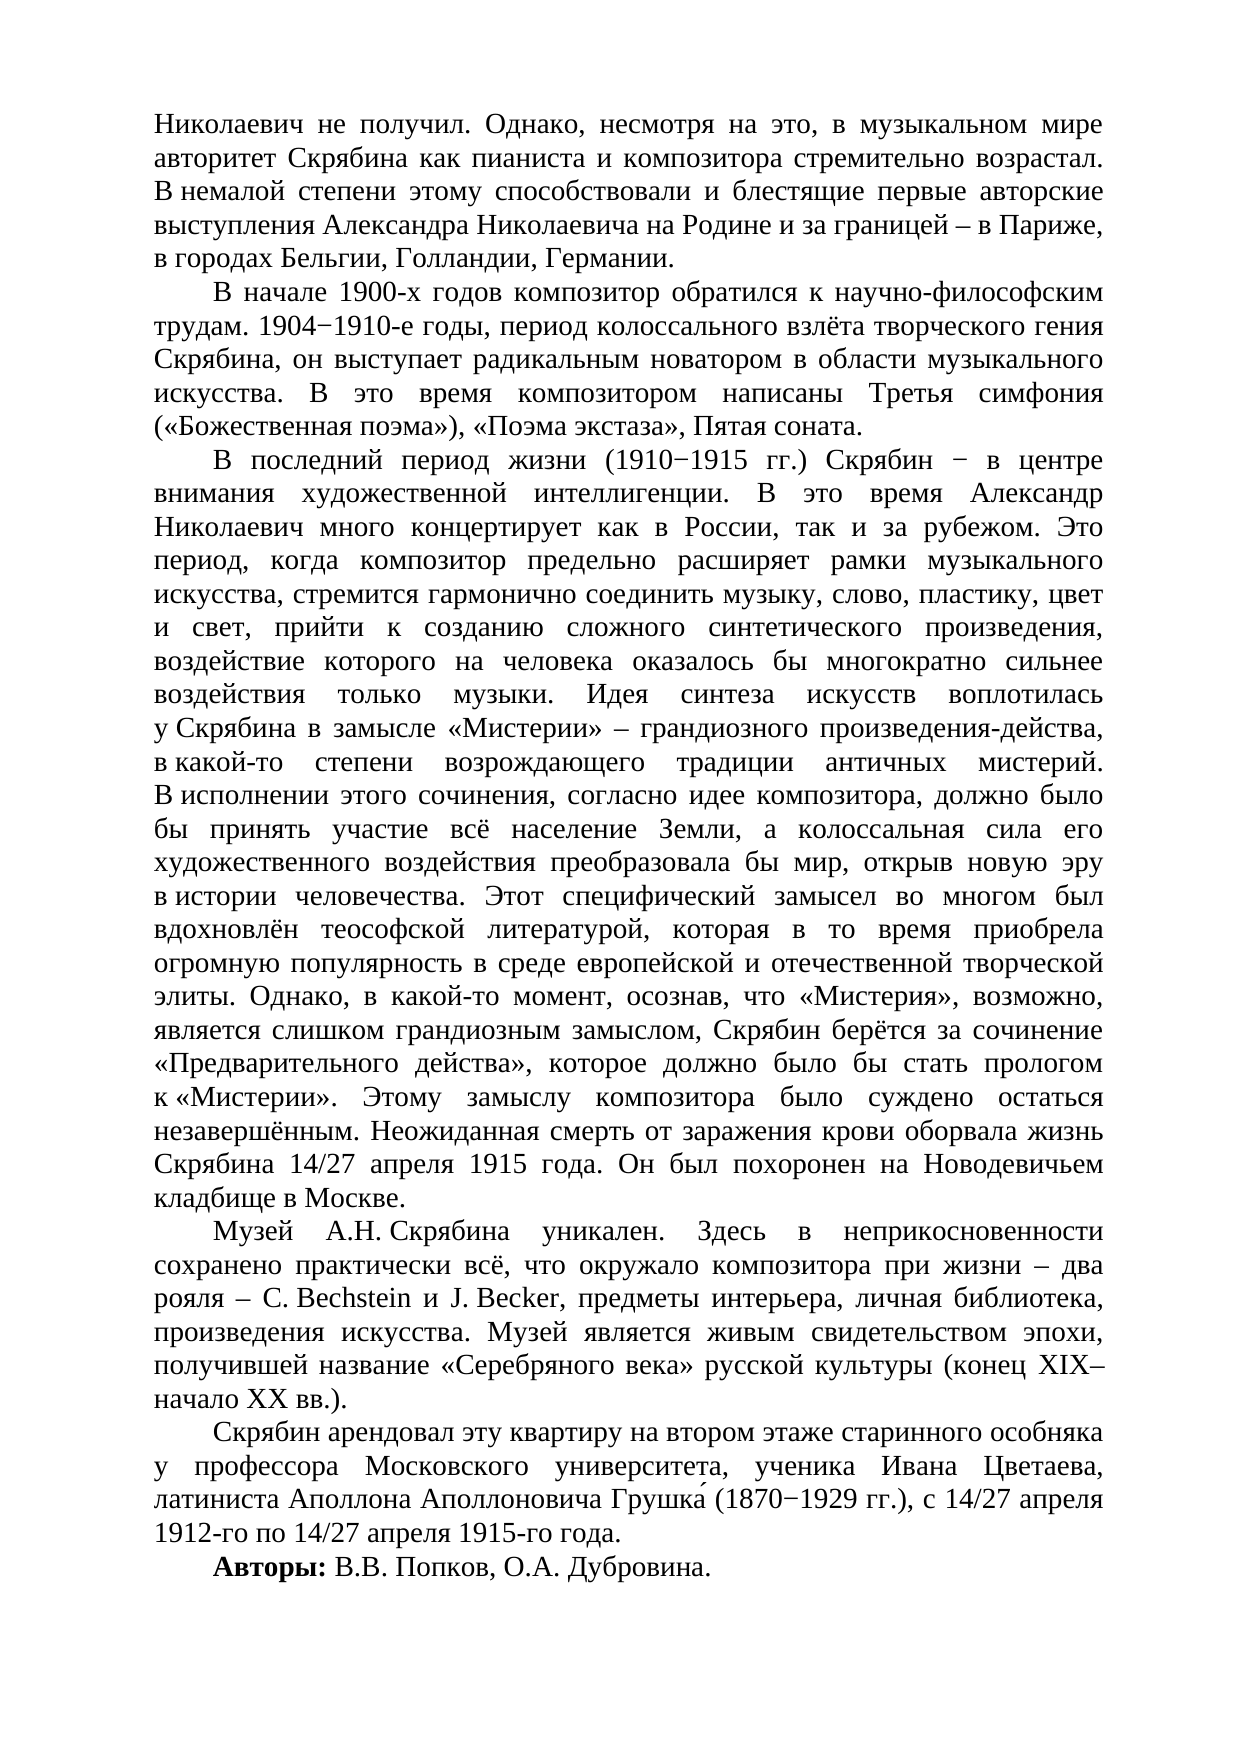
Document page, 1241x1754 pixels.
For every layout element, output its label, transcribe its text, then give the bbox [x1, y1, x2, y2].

text В последний период жизни (1910−1915 гг.) Скрябин − в центре внимания художественной интеллигенции. В это время Александр Николаевич много концертирует как в России, так и за рубежом. Это период, когда композитор предельно расширяет рамки музыкального искусства, стремится гармонично соединить музыку, слово, пластику, цвет и свет, прийти к созданию сложного синтетического произведения, воздействие которого на человека оказалось бы многократно сильнее воздействия только музыки. Идея синтеза искусств воплотилась у Скрябина в замысле «Мистерии» – грандиозного произведения-действа, в какой-то степени возрождающего традиции античных мистерий. В исполнении этого сочинения, согласно идее композитора, должно было бы принять участие всё население Земли, а колоссальная сила его художественного воздействия преобразовала бы мир, открыв новую эру в истории человечества. Этот специфический замысел во многом был вдохновлён теософской литературой, которая в то время приобрела огромную популярность в среде европейской и отечественной творческой элиты. Однако, в какой-то момент, осознав, что «Мистерия», возможно, является слишком грандиозным замыслом, Скрябин берётся за сочинение «Предварительного действа», которое должно было бы стать прологом к «Мистерии». Этому замыслу композитора было суждено остаться незавершённым. Неожиданная смерть от заражения крови оборвала жизнь Скрябина 14/27 апреля 1915 года. Он был похоронен на Новодевичьем кладбище в Москве. [154, 442, 1104, 1213]
text Музей А.Н. Скрябина уникален. Здесь в неприкосновенности сохранено практически всё, что окружало композитора при жизни – два рояля – C. Bechstein и J. Becker, предметы интерьера, личная библиотека, произведения искусства. Музей является живым свидетельством эпохи, получившей название «Серебряного века» русской культуры (конец XIX–начало XX вв.). [154, 1213, 1104, 1414]
text Авторы: В.В. Попков, О.А. Дубровина. [154, 1549, 1104, 1582]
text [154, 106, 1104, 274]
text Скрябин арендовал эту квартиру на втором этаже старинного особняка у профессора Московского университета, ученика Ивана Цветаева, латиниста Аполлона Аполлоновича Грушка́ (1870−1929 гг.), с 14/27 апреля 1912-го по 14/27 апреля 1915-го года. [154, 1414, 1104, 1549]
text В начале 1900-х годов композитор обратился к научно-философским трудам. 1904−1910-е годы, период колоссального взлёта творческого гения Скрябина, он выступает радикальным новатором в области музыкального искусства. В это время композитором написаны Третья симфония («Божественная поэма»), «Поэма экстаза», Пятая соната. [154, 274, 1104, 442]
